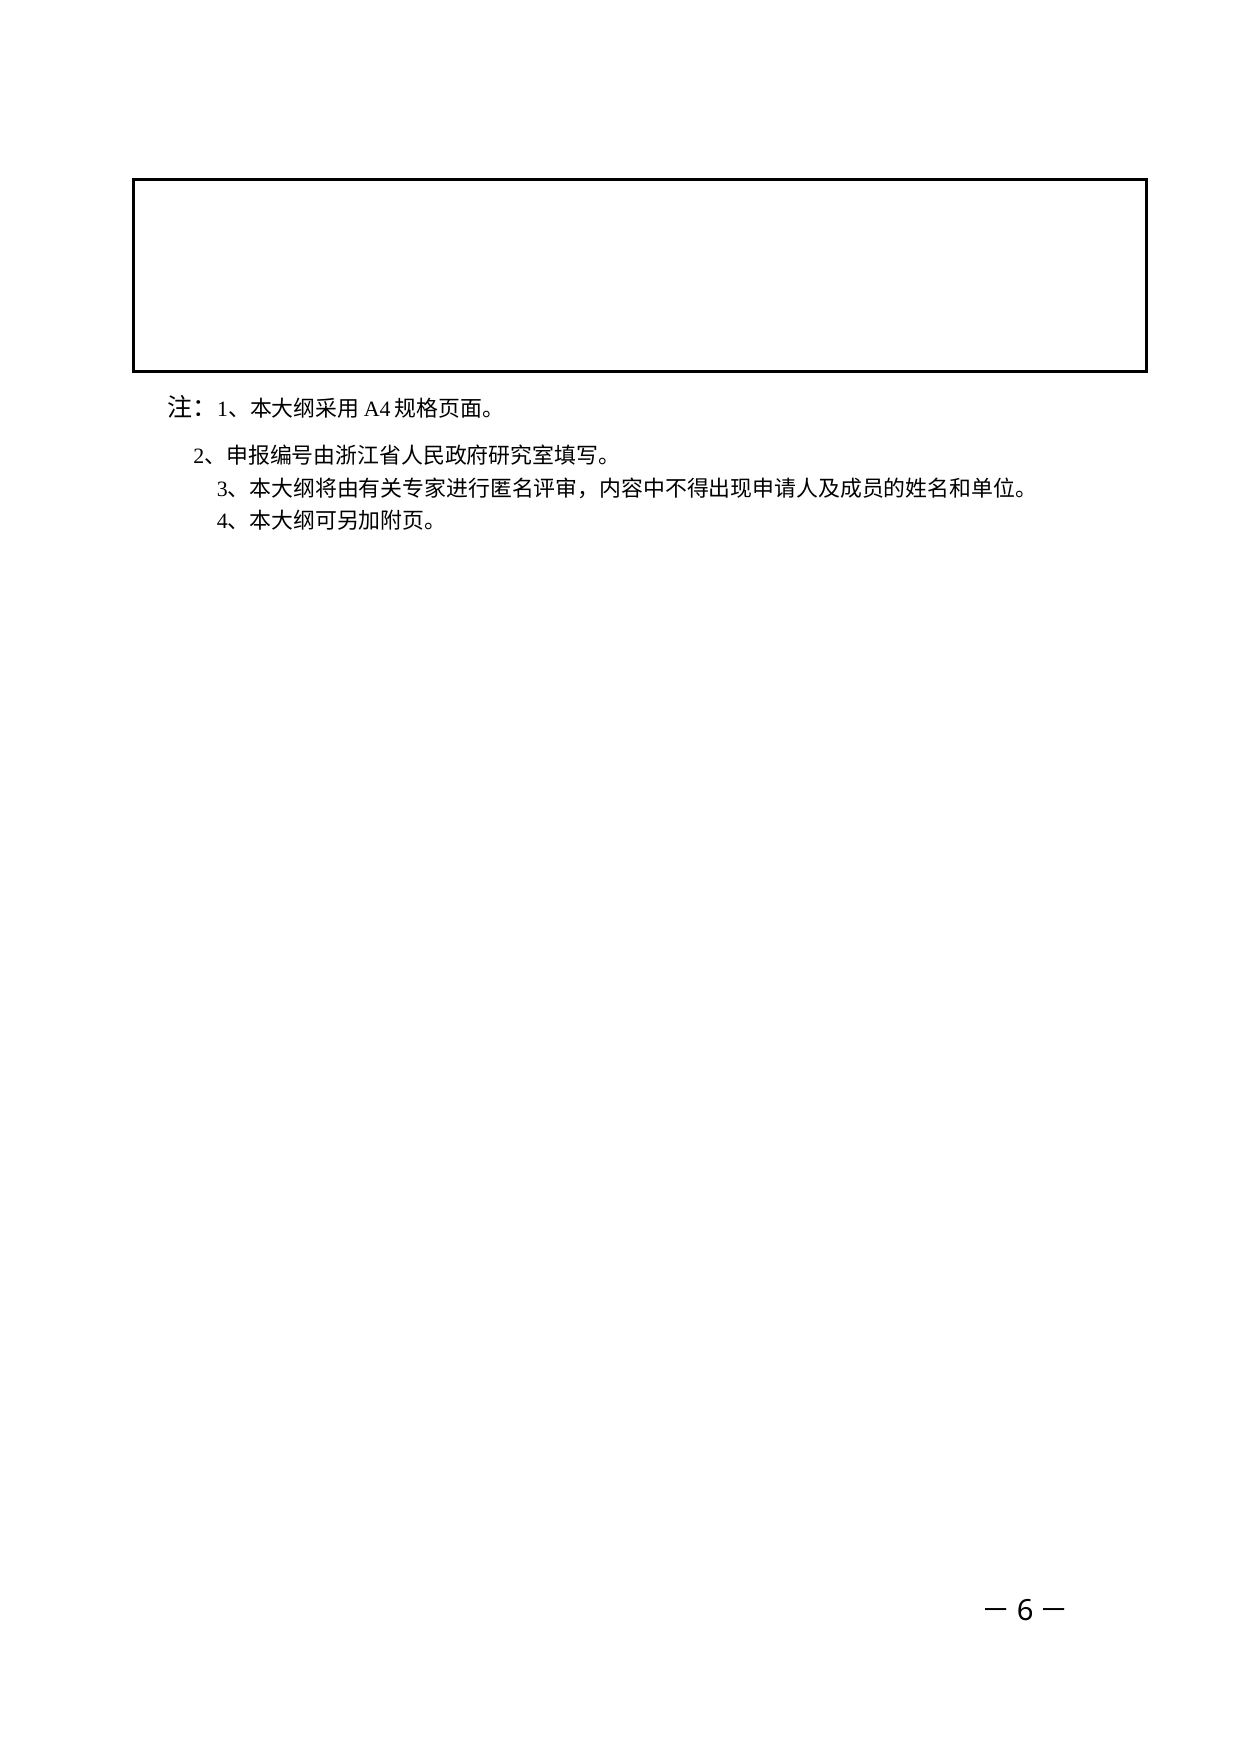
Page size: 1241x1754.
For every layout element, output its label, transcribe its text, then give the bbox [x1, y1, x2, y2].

text 4、本大纲可另加附页。 [171, 503, 1069, 536]
text 注：1、本大纲采用A4规格页面。 [167, 373, 1069, 438]
text 3、本大纲将由有关专家进行匿名评审，内容中不得出现申请人及成员的姓名和单位。 [171, 471, 1069, 503]
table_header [135, 181, 1145, 370]
text 2、申报编号由浙江省人民政府研究室填写。 [171, 438, 1069, 471]
